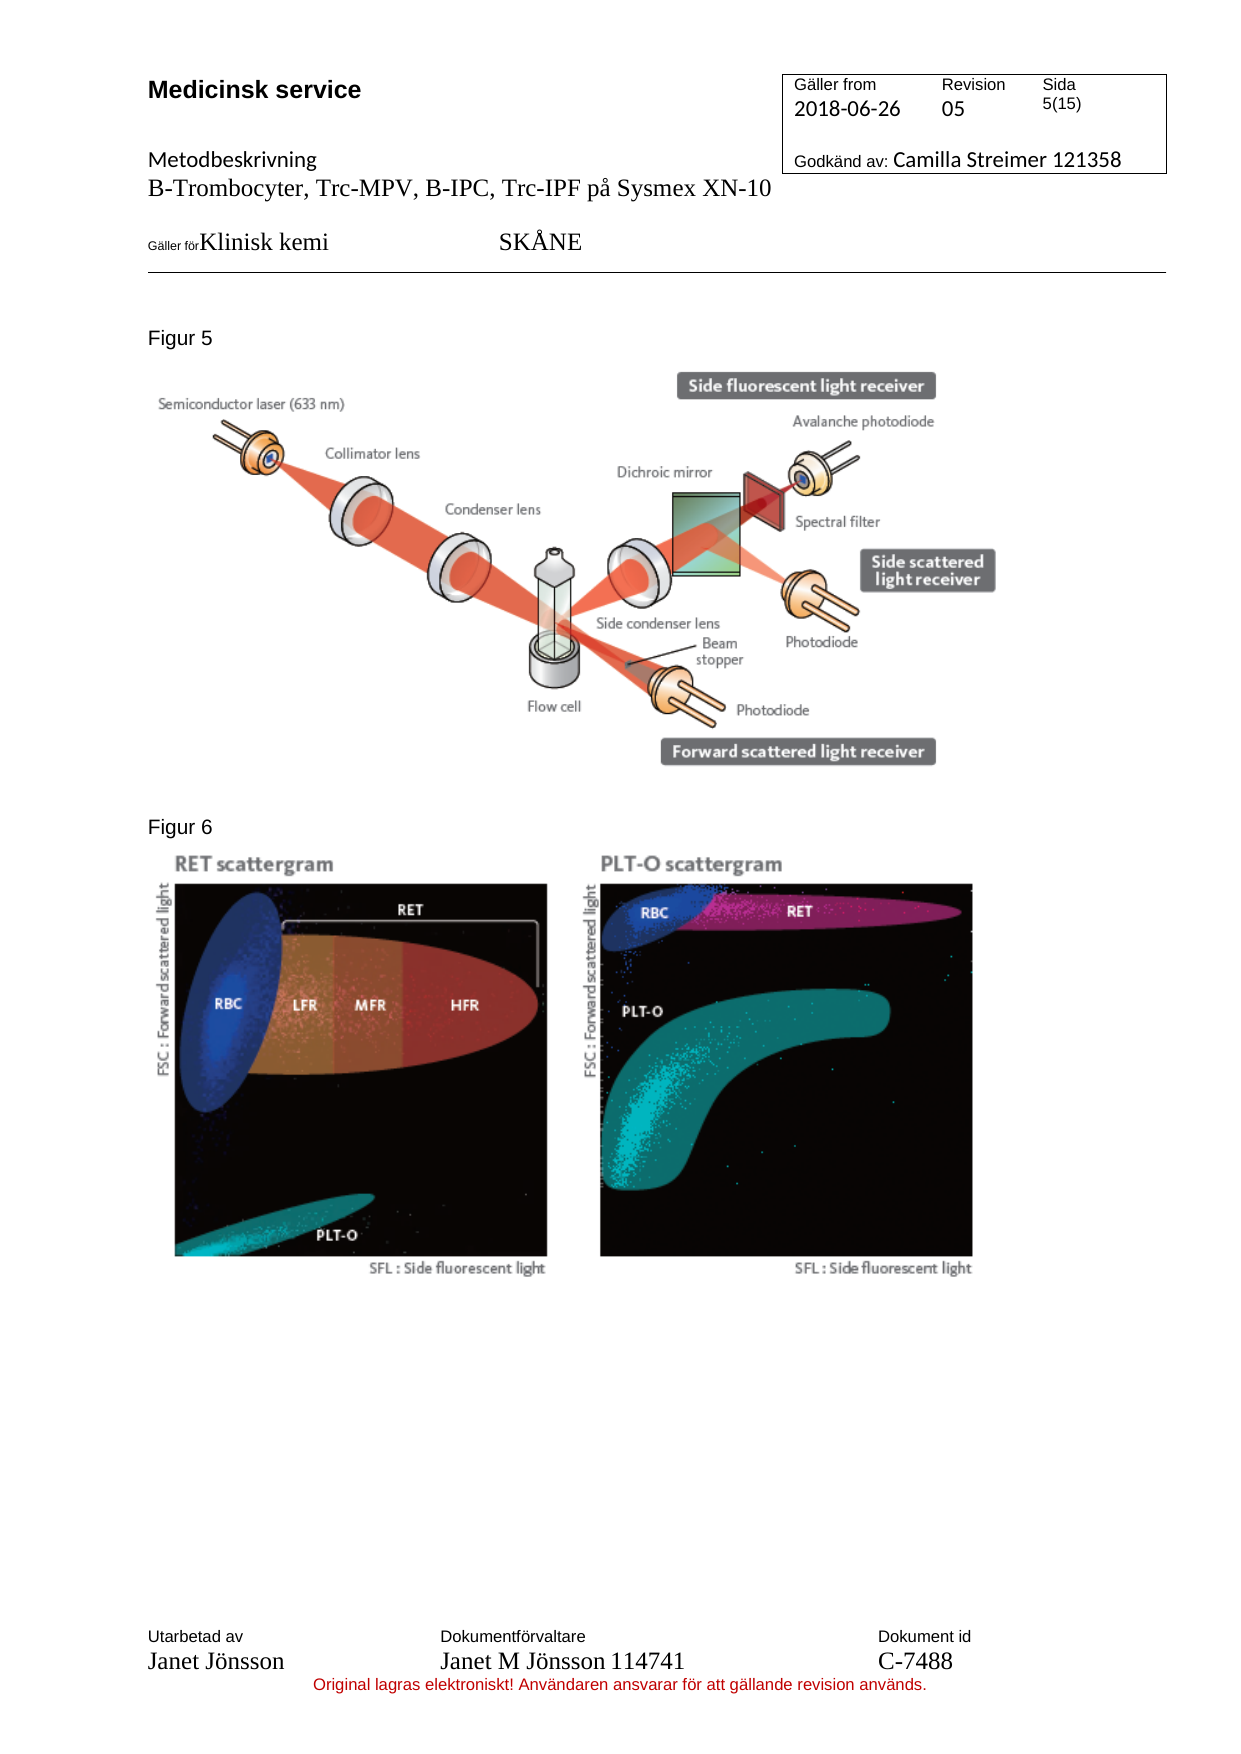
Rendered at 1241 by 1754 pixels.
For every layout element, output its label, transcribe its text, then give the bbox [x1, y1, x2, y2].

text Figur 5 [148, 326, 1092, 350]
text Figur 6 [148, 815, 1092, 839]
